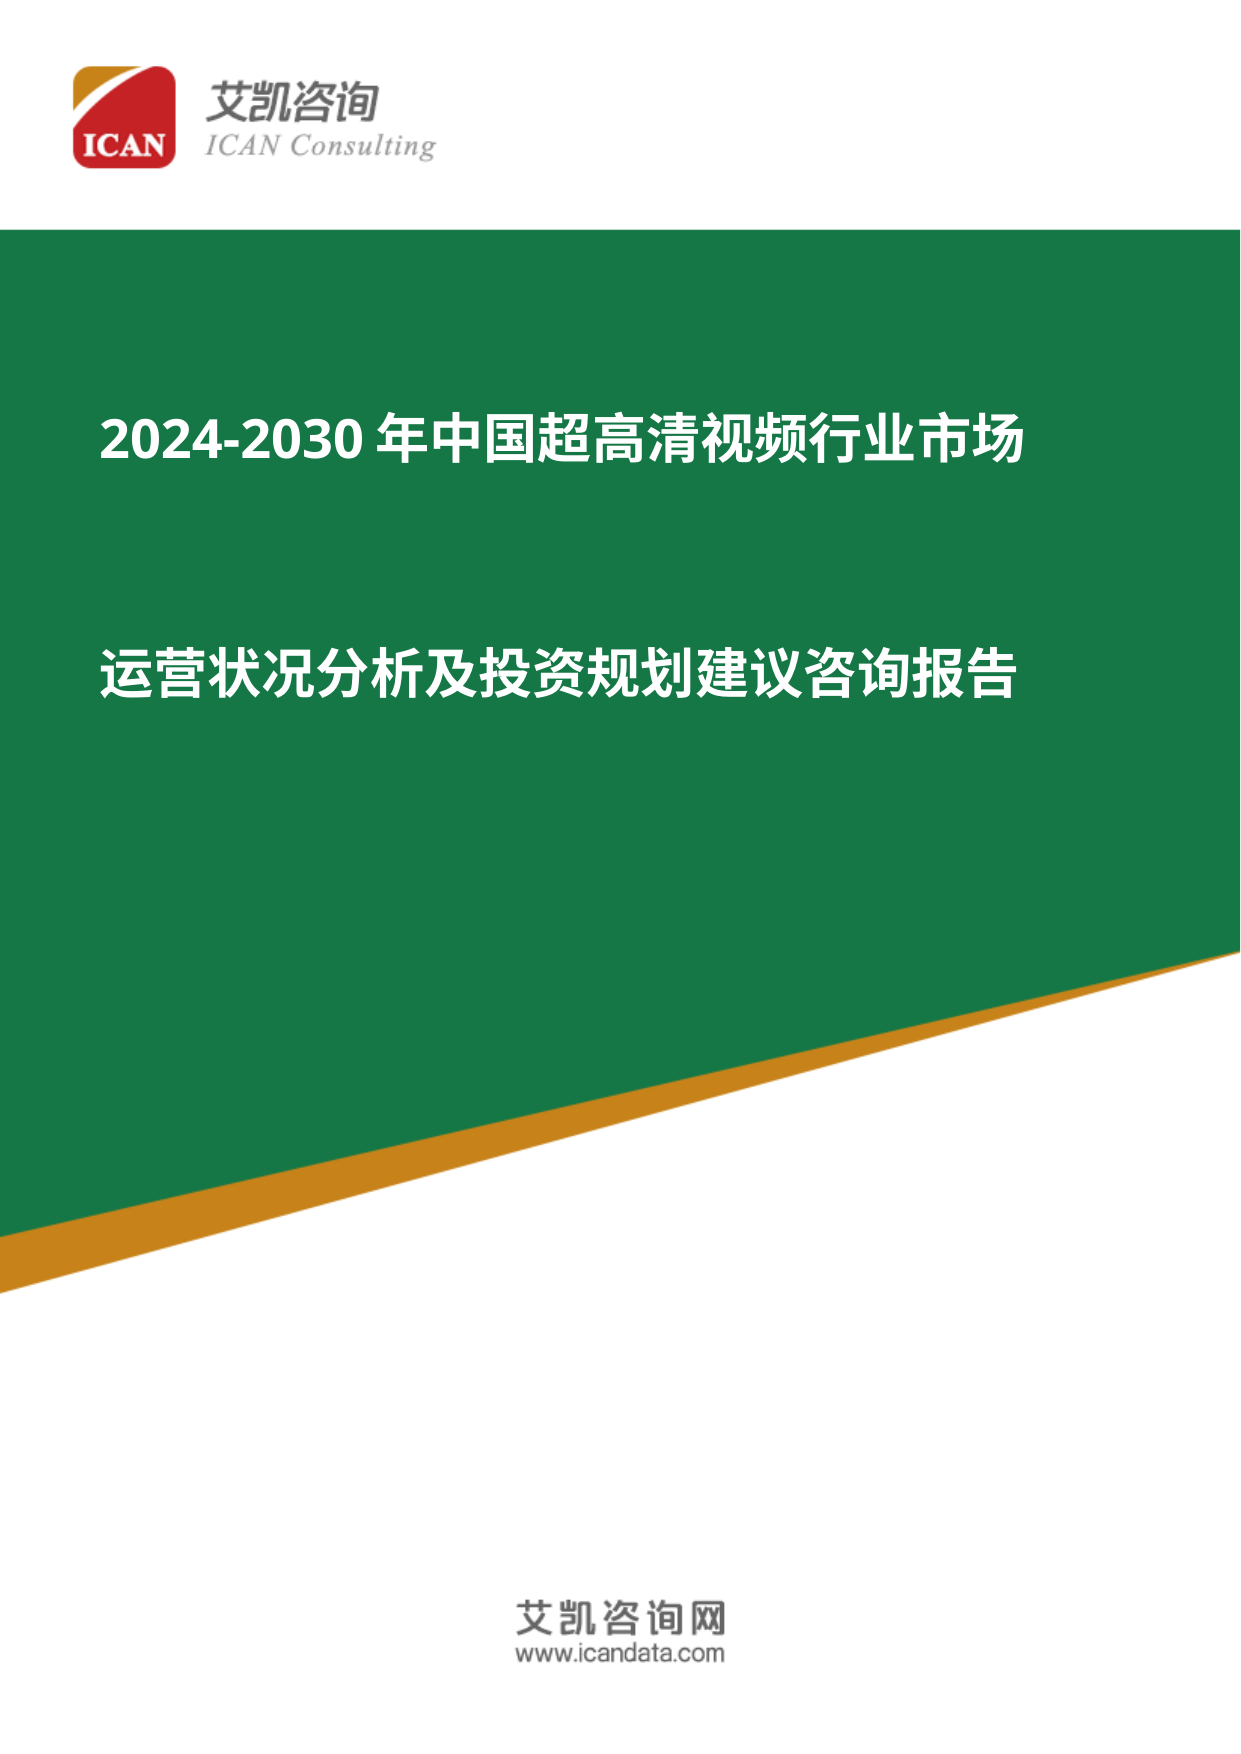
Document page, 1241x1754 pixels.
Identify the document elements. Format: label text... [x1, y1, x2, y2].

picture [0, 5, 1241, 1754]
subtitle 2024-2030年中国超高清视频行业市场运营状况分析及投资规划建议咨询报告 [99, 386, 1053, 718]
